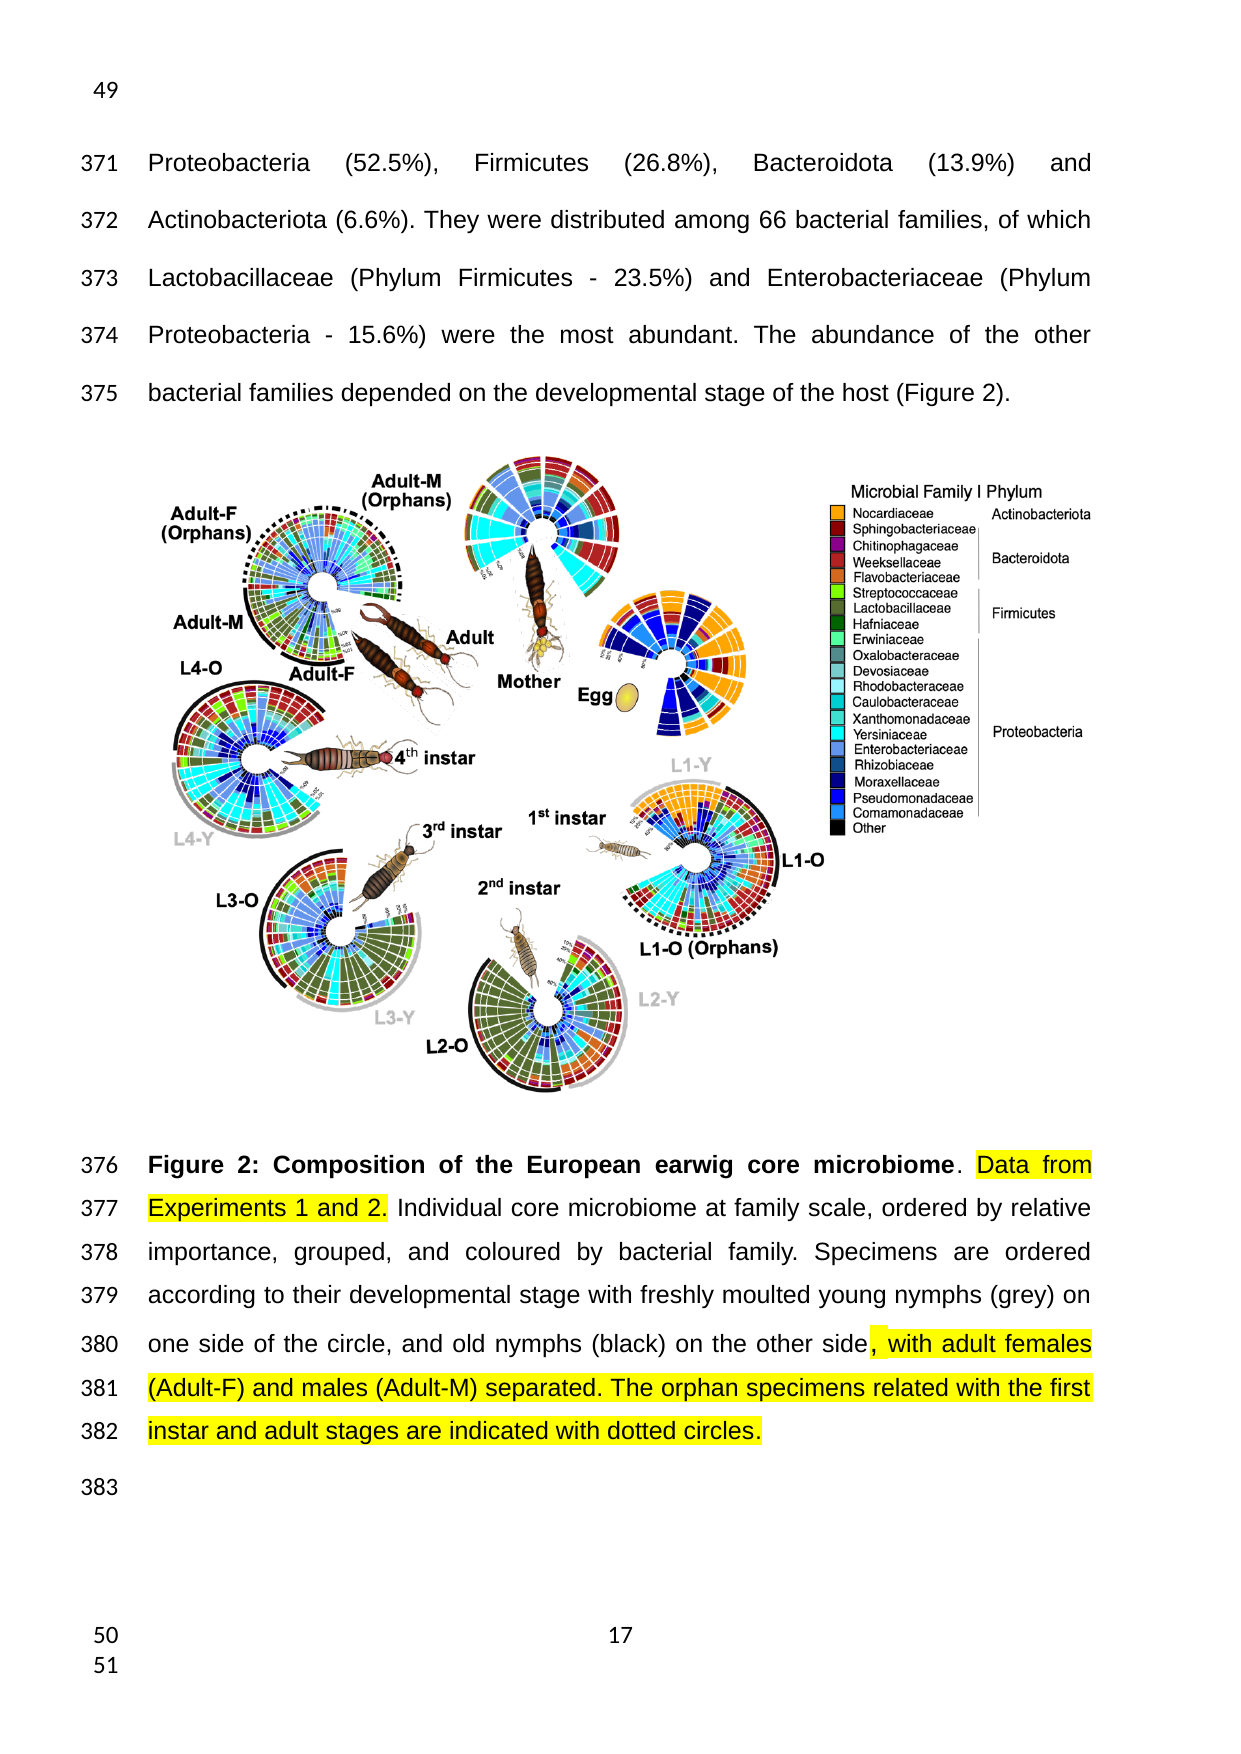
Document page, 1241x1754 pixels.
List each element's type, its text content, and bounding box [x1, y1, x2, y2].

picture [153, 453, 1093, 1095]
text Figure 2: Composition of the European earwig core microbiome. Data from Experiments 1 and 2. Individual core microbiome at family scale, ordered by relative importance, grouped, and coloured by bacterial family. Specimens are ordered according to their developmental stage with freshly moulted young nymphs (grey) on one side of the circle, and old nymphs (black) on the other side, with adult females (Adult-F) and males (Adult-M) separated. The orphan specimens related with the first instar and adult stages are indicated with dotted circles. [148, 1402, 1093, 1445]
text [148, 148, 1093, 406]
